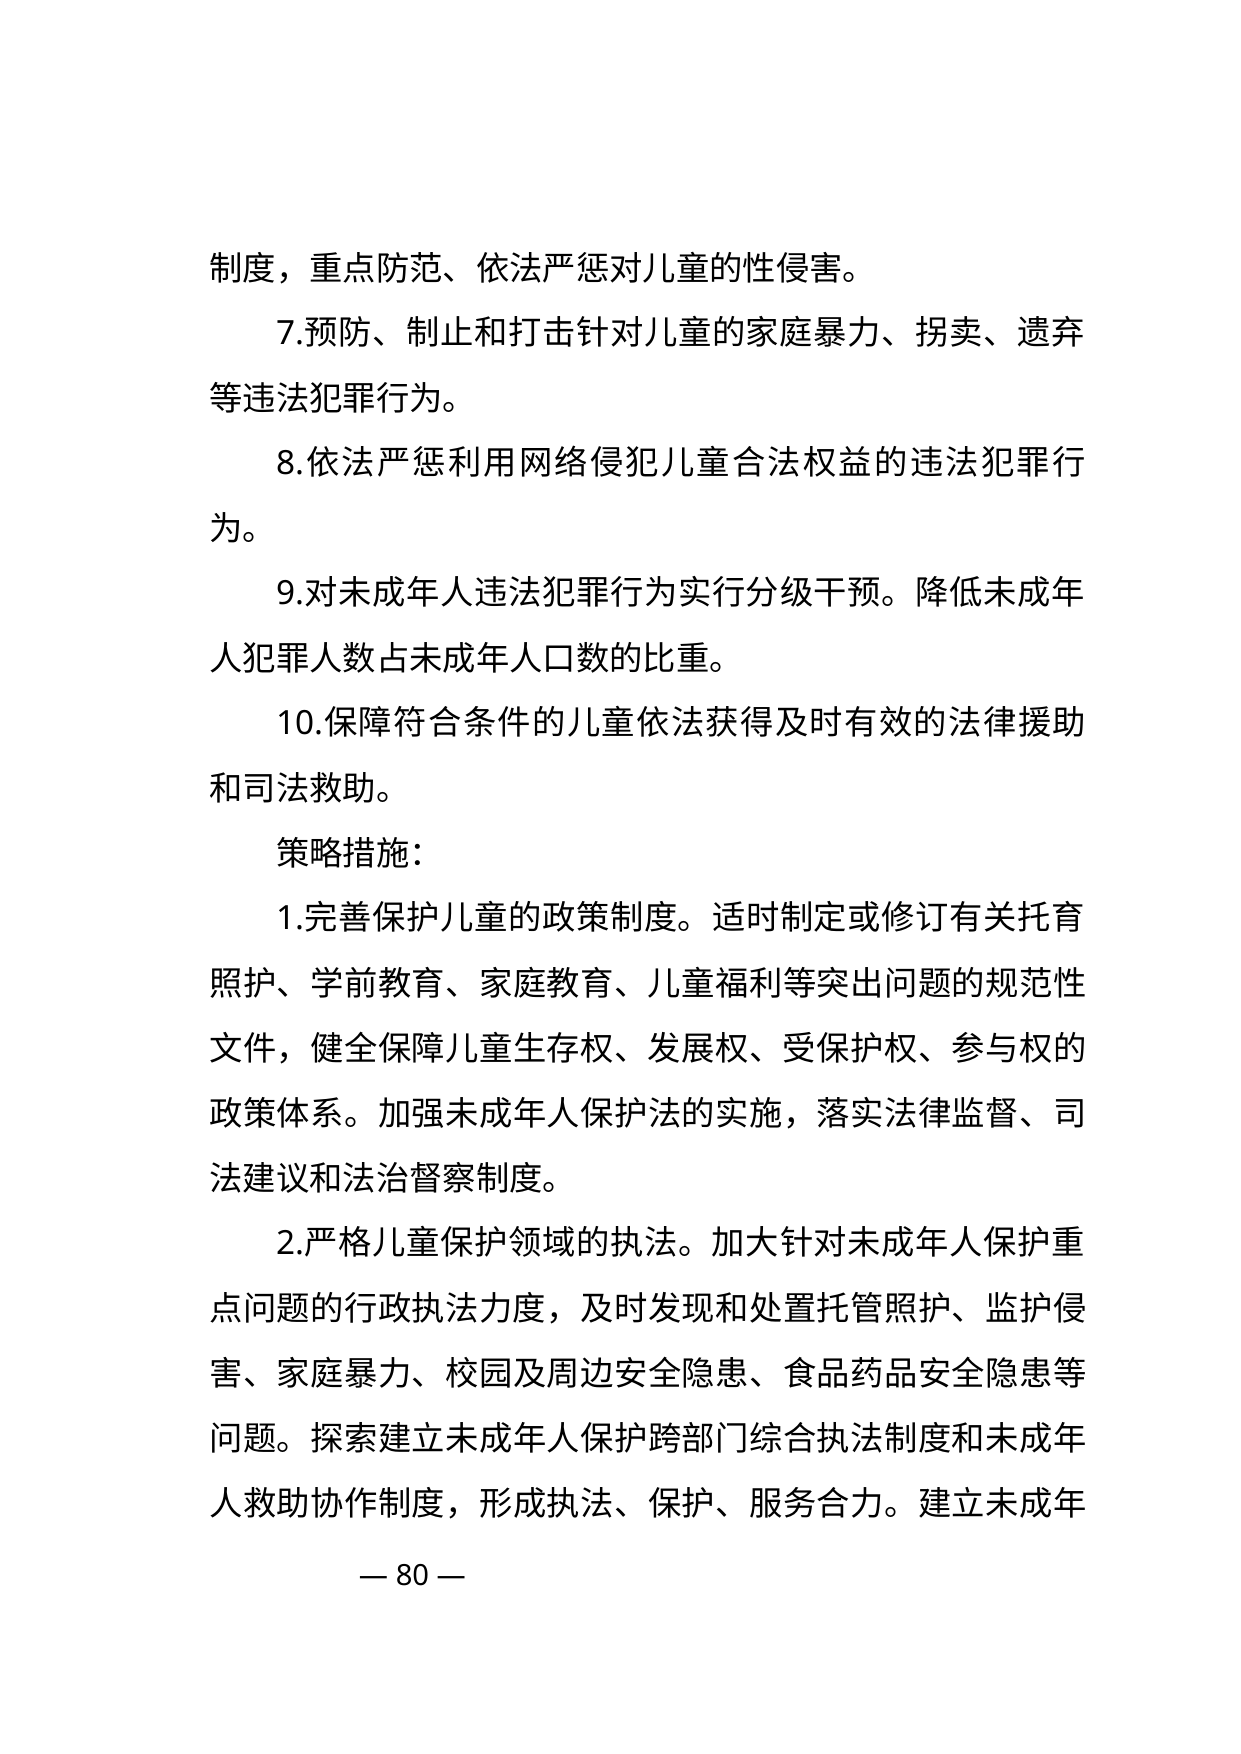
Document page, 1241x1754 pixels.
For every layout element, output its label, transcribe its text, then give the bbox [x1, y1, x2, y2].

text 9.对未成年人违法犯罪行为实行分级干预。降低未成年人犯罪人数占未成年人口数的比重。 [209, 558, 1087, 688]
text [209, 1208, 1087, 1533]
text 1.完善保护儿童的政策制度。适时制定或修订有关托育照护、学前教育、家庭教育、儿童福利等突出问题的规范性文件，健全保障儿童生存权、发展权、受保护权、参与权的政策体系。加强未成年人保护法的实施，落实法律监督、司法建议和法治督察制度。 [209, 883, 1087, 1208]
text 8.依法严惩利用网络侵犯儿童合法权益的违法犯罪行为。 [209, 428, 1087, 558]
text 10.保障符合条件的儿童依法获得及时有效的法律援助和司法救助。 [209, 688, 1087, 818]
text 7.预防、制止和打击针对儿童的家庭暴力、拐卖、遗弃等违法犯罪行为。 [209, 298, 1087, 428]
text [209, 233, 1087, 298]
text 策略措施： [209, 818, 1087, 883]
